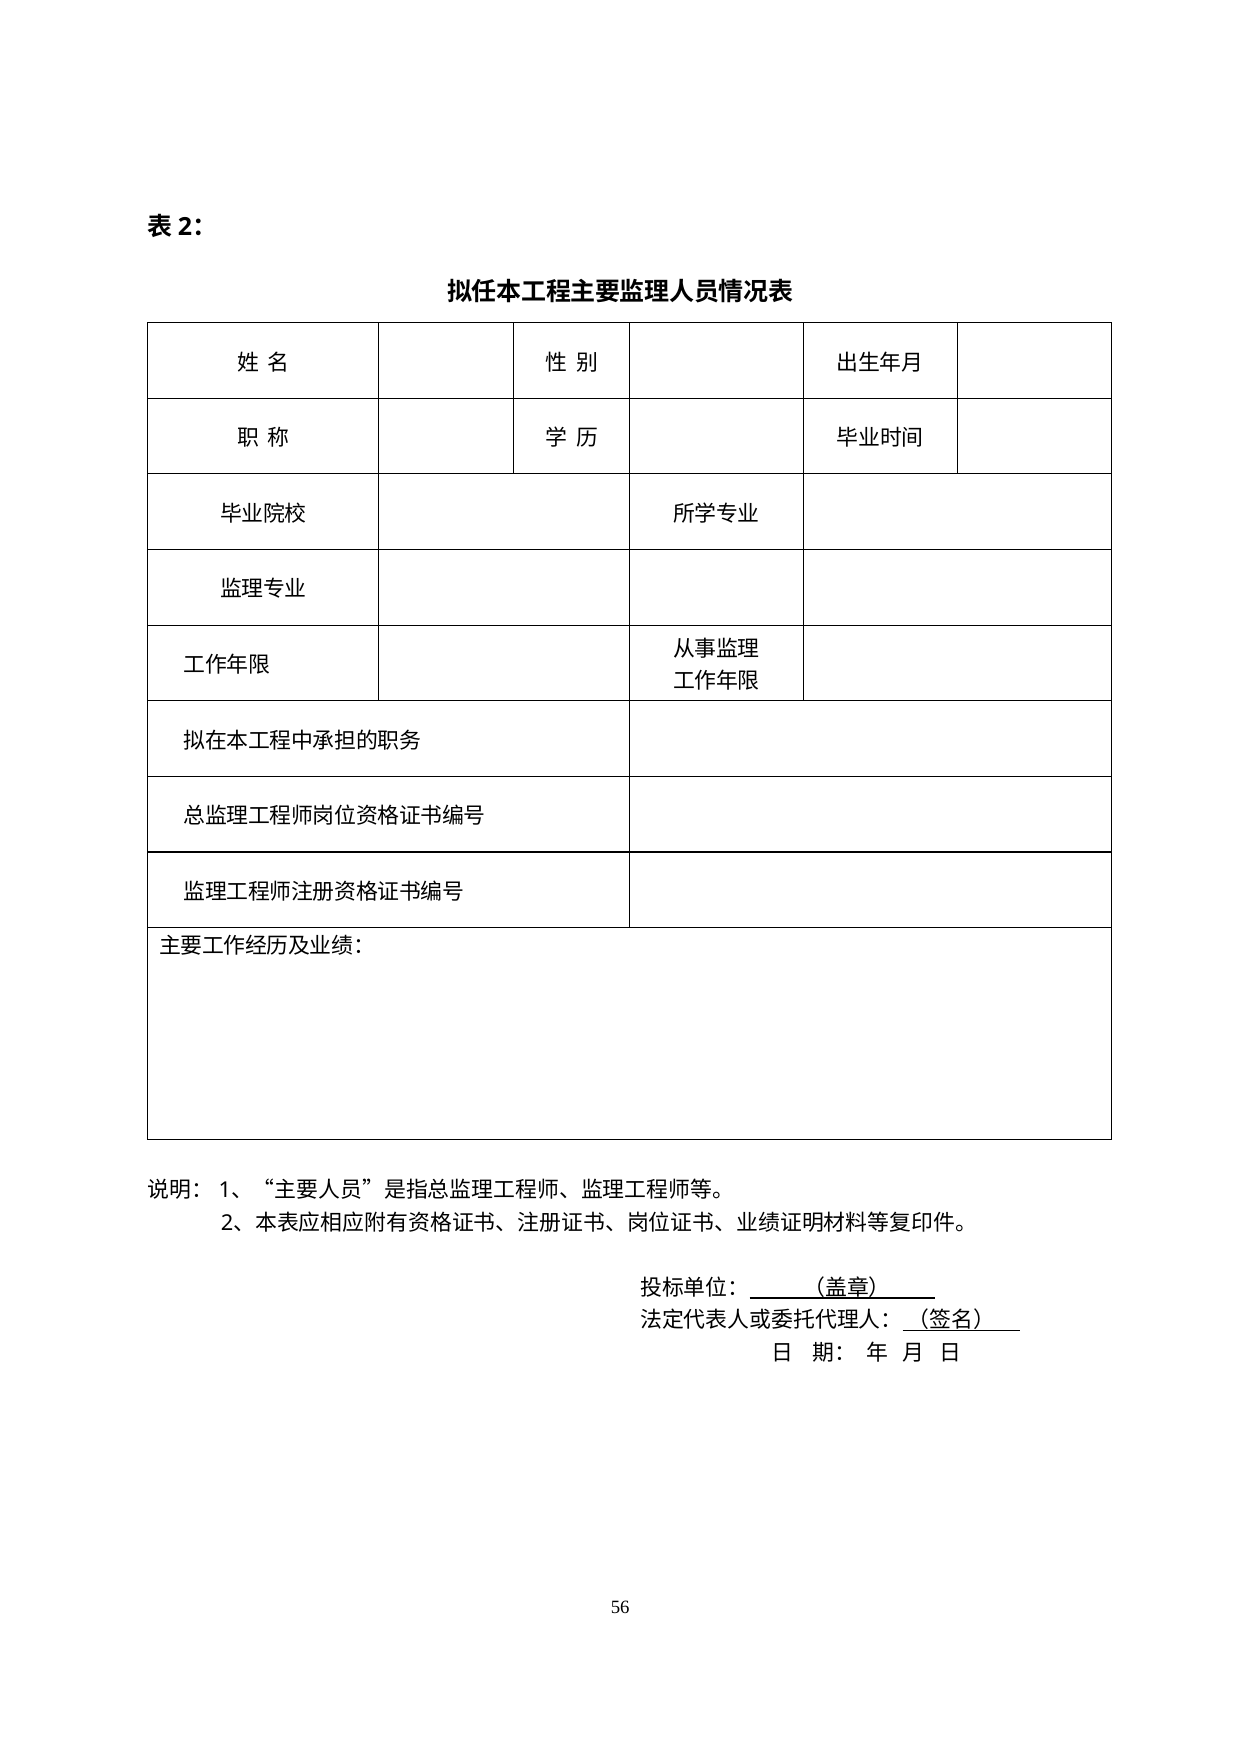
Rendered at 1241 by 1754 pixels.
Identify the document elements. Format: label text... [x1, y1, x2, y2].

text 法定代表人或委托代理人： （签名） [246, 1302, 1092, 1334]
text 拟任本工程主要监理人员情况表 [148, 257, 1092, 322]
table_cell [804, 550, 1111, 624]
table_cell 主要工作经历及业绩： [148, 928, 1111, 1138]
table_cell [630, 777, 1111, 851]
table_header [379, 323, 513, 398]
table_cell 监理工程师注册资格证书编号 [148, 853, 629, 927]
table_header 出生年月 [804, 323, 957, 398]
table_header 性 别 [514, 323, 629, 398]
table_header [958, 323, 1111, 398]
table_cell 毕业院校 [148, 474, 378, 549]
table_cell [630, 701, 1111, 776]
table_cell 拟在本工程中承担的职务 [148, 701, 629, 776]
table_cell [379, 474, 629, 549]
text 投标单位： （盖章） [246, 1269, 1092, 1302]
text 日 期： 年 月 日 [246, 1334, 1092, 1367]
table_cell [630, 853, 1111, 927]
table_header [630, 323, 803, 398]
table_cell [630, 399, 803, 473]
table_cell [958, 399, 1111, 473]
table_cell 监理专业 [148, 550, 378, 624]
text 说明： 1、“主要人员”是指总监理工程师、监理工程师等。 [148, 1172, 1092, 1204]
table_cell 毕业时间 [804, 399, 957, 473]
table_cell 职 称 [148, 399, 378, 473]
table_cell 所学专业 [630, 474, 803, 549]
table_cell [630, 550, 803, 624]
table_cell [379, 626, 629, 700]
table_cell [379, 550, 629, 624]
table_cell 从事监理 工作年限 [630, 626, 803, 700]
list 本表应相应附有资格证书、注册证书、岗位证书、业绩证明材料等复印件。 [221, 1204, 1092, 1237]
table_cell 总监理工程师岗位资格证书编号 [148, 777, 629, 851]
table_header 姓 名 [148, 323, 378, 398]
text 表2： [148, 192, 1092, 257]
table_cell [379, 399, 513, 473]
table_cell [804, 474, 1111, 549]
table_cell 学 历 [514, 399, 629, 473]
table_cell 工作年限 [148, 626, 378, 700]
table_cell [804, 626, 1111, 700]
